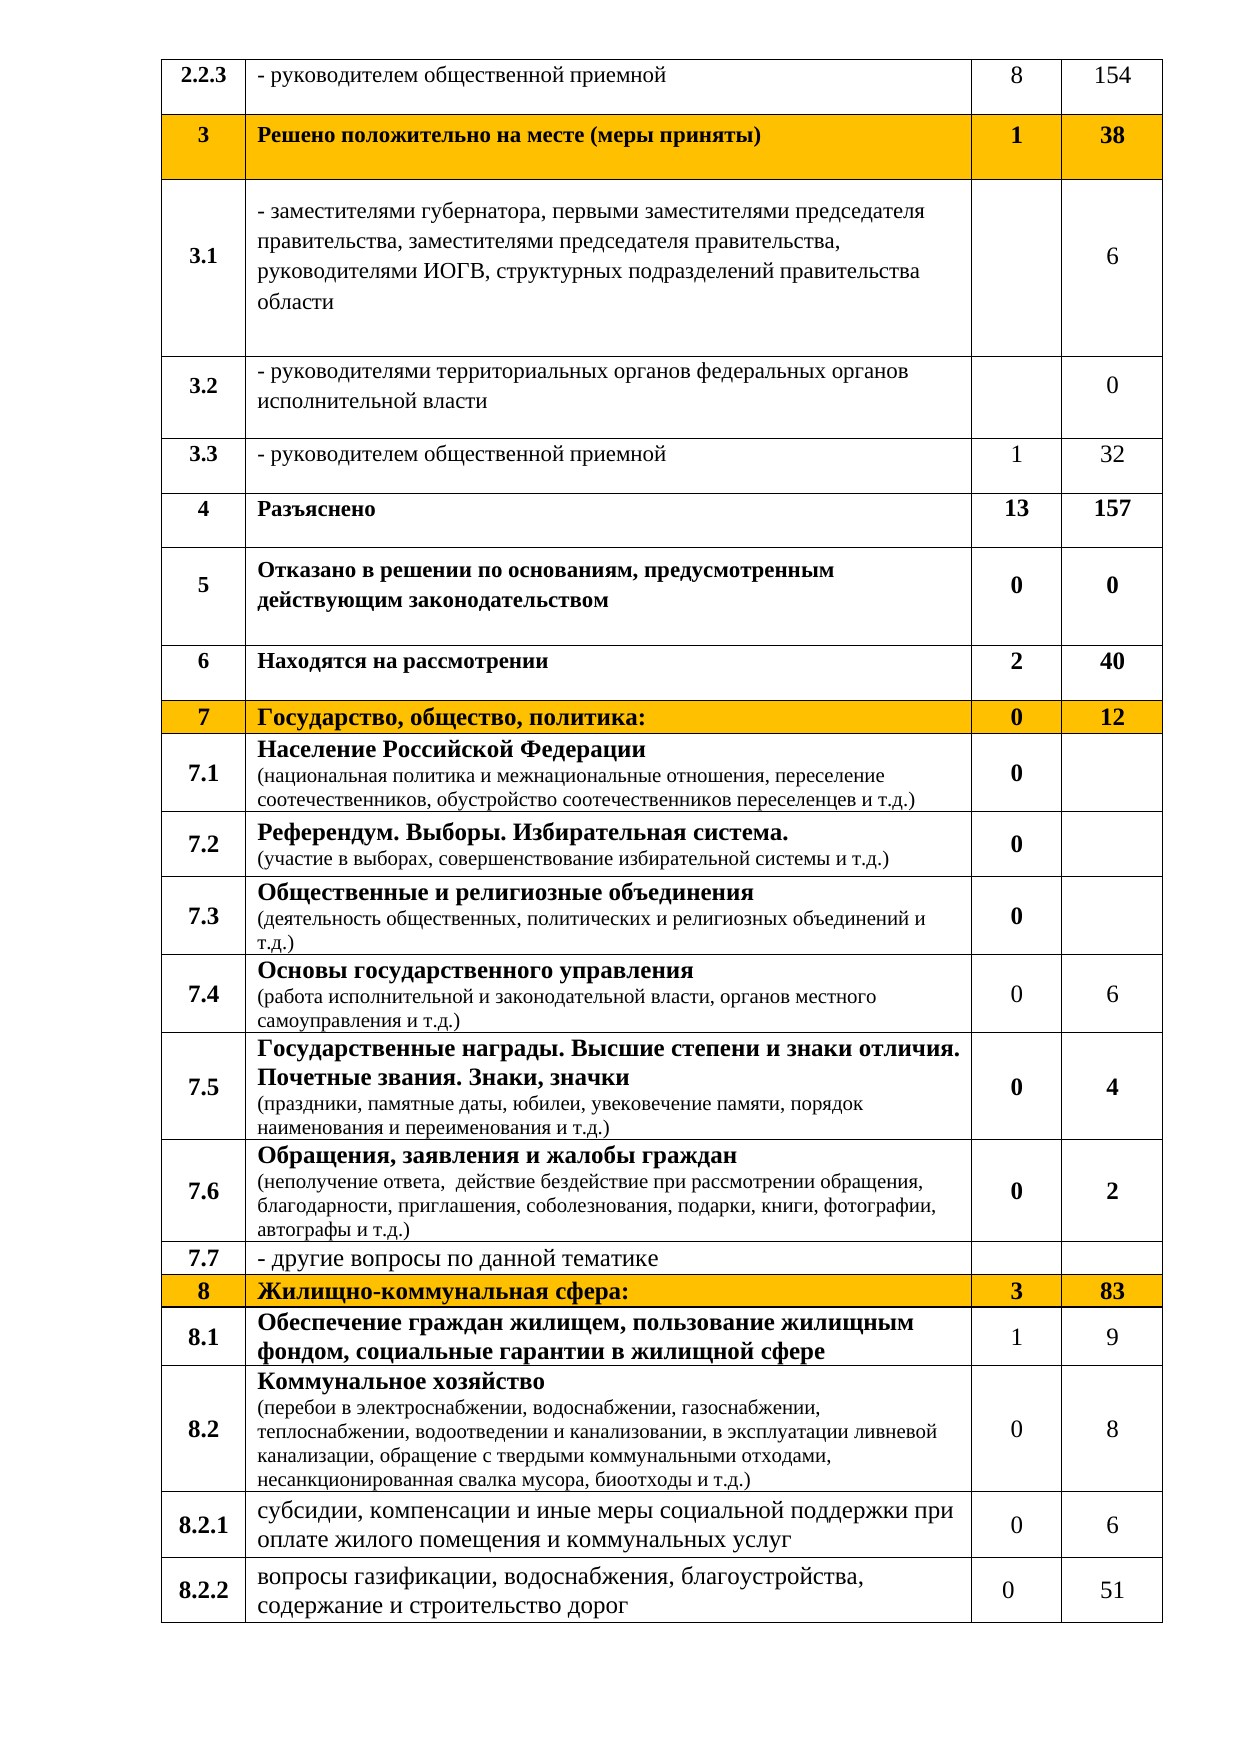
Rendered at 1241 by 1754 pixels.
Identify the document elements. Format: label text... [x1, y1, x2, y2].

table_cell 0 [972, 1033, 1061, 1139]
table_cell [1062, 734, 1162, 811]
table_cell 8.2 [162, 1366, 245, 1491]
table_cell [972, 357, 1061, 438]
table_cell 0 [972, 955, 1061, 1032]
table_cell 12 [1062, 701, 1162, 733]
table_cell 7.6 [162, 1140, 245, 1241]
table_cell 8.2.1 [162, 1492, 245, 1557]
table_cell 8 [1062, 1366, 1162, 1491]
table_cell - руководителем общественной приемной [246, 60, 971, 113]
table_cell 0 [972, 1366, 1061, 1491]
table_cell 8.2.2 [162, 1558, 245, 1622]
table_cell Общественные и религиозные объединения (деятельность общественных, политических и религиозных объединений и т.д.) [246, 877, 971, 954]
table_cell 6 [1062, 1492, 1162, 1557]
table_cell 32 [1062, 439, 1162, 492]
table_cell 7.5 [162, 1033, 245, 1139]
table_cell Жилищно-коммунальная сфера: [246, 1275, 971, 1306]
table_cell 1 [972, 1308, 1061, 1365]
table_cell 7.3 [162, 877, 245, 954]
table_cell 8 [162, 1275, 245, 1306]
table_cell [972, 1242, 1061, 1273]
table_cell 1 [972, 115, 1061, 179]
table_cell 0 [972, 548, 1061, 645]
table_cell [972, 180, 1061, 356]
table_cell Государственные награды. Высшие степени и знаки отличия. Почетные звания. Знаки, значки (праздники, памятные даты, юбилеи, увековечение памяти, порядок наименования и переименования и т.д.) [246, 1033, 971, 1139]
table_cell 7.7 [162, 1242, 245, 1273]
table_cell [1062, 877, 1162, 954]
table_cell вопросы газификации, водоснабжения, благоустройства, содержание и строительство дорог [246, 1558, 971, 1622]
table_cell 0 [972, 1558, 1061, 1622]
table_cell 6 [162, 646, 245, 700]
table_cell Разъяснено [246, 494, 971, 547]
table_cell Обращения, заявления и жалобы граждан (неполучение ответа, действие бездействие при рассмотрении обращения, благодарности, приглашения, соболезнования, подарки, книги, фотографии, автографы и т.д.) [246, 1140, 971, 1241]
table_cell 38 [1062, 115, 1162, 179]
table_cell 3 [972, 1275, 1061, 1306]
table_cell 0 [972, 734, 1061, 811]
table_cell 7.2 [162, 812, 245, 876]
table_cell - руководителями территориальных органов федеральных органов исполнительной власти [246, 357, 971, 438]
table_cell Население Российской Федерации (национальная политика и межнациональные отношения, переселение соотечественников, обустройство соотечественников переселенцев и т.д.) [246, 734, 971, 811]
table_cell 154 [1062, 60, 1162, 113]
table_cell 1 [972, 439, 1061, 492]
table_cell 0 [1062, 357, 1162, 438]
table_cell 4 [1062, 1033, 1162, 1139]
table_cell 0 [972, 1492, 1061, 1557]
table_cell Находятся на рассмотрении [246, 646, 971, 700]
table_cell 40 [1062, 646, 1162, 700]
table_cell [246, 180, 971, 356]
table_cell 0 [972, 701, 1061, 733]
table_cell - другие вопросы по данной тематике [246, 1242, 971, 1273]
table_cell 6 [1062, 180, 1162, 356]
table_cell 2 [1062, 1140, 1162, 1241]
table_cell 3 [162, 115, 245, 179]
table_cell Коммунальное хозяйство (перебои в электроснабжении, водоснабжении, газоснабжении, теплоснабжении, водоотведении и канализовании, в эксплуатации ливневой канализации, обращение с твердыми коммунальными отходами, несанкционированная свалка мусора, биоотходы и т.д.) [246, 1366, 971, 1491]
table_cell 3.3 [162, 439, 245, 492]
table_cell 2 [972, 646, 1061, 700]
table_cell Отказано в решении по основаниям, предусмотренным действующим законодательством [246, 548, 971, 645]
table_cell 0 [972, 812, 1061, 876]
table_cell Государство, общество, политика: [246, 701, 971, 733]
table_cell 0 [972, 877, 1061, 954]
table_cell субсидии, компенсации и иные меры социальной поддержки при оплате жилого помещения и коммунальных услуг [246, 1492, 971, 1557]
table_cell Обеспечение граждан жилищем, пользование жилищным фондом, социальные гарантии в жилищной сфере [246, 1308, 971, 1365]
table_cell 0 [972, 1140, 1061, 1241]
table_cell Референдум. Выборы. Избирательная система. (участие в выборах, совершенствование избирательной системы и т.д.) [246, 812, 971, 876]
table_cell 3.2 [162, 357, 245, 438]
table_cell [1062, 812, 1162, 876]
table_cell - руководителем общественной приемной [246, 439, 971, 492]
table_cell 157 [1062, 494, 1162, 547]
table_cell 5 [162, 548, 245, 645]
table_cell 4 [162, 494, 245, 547]
table_cell 7.1 [162, 734, 245, 811]
table_cell 8.1 [162, 1308, 245, 1365]
table_cell 8 [972, 60, 1061, 113]
table_cell 0 [1062, 548, 1162, 645]
table_cell 6 [1062, 955, 1162, 1032]
table_cell 7 [162, 701, 245, 733]
table_cell 13 [972, 494, 1061, 547]
table_cell Решено положительно на месте (меры приняты) [246, 115, 971, 179]
table_cell 2.2.3 [162, 60, 245, 113]
table_cell 3.1 [162, 180, 245, 356]
table_cell 51 [1062, 1558, 1162, 1622]
table_cell 9 [1062, 1308, 1162, 1365]
table_cell [1062, 1242, 1162, 1273]
table_cell 83 [1062, 1275, 1162, 1306]
table_cell Основы государственного управления (работа исполнительной и законодательной власти, органов местного самоуправления и т.д.) [246, 955, 971, 1032]
table_cell 7.4 [162, 955, 245, 1032]
